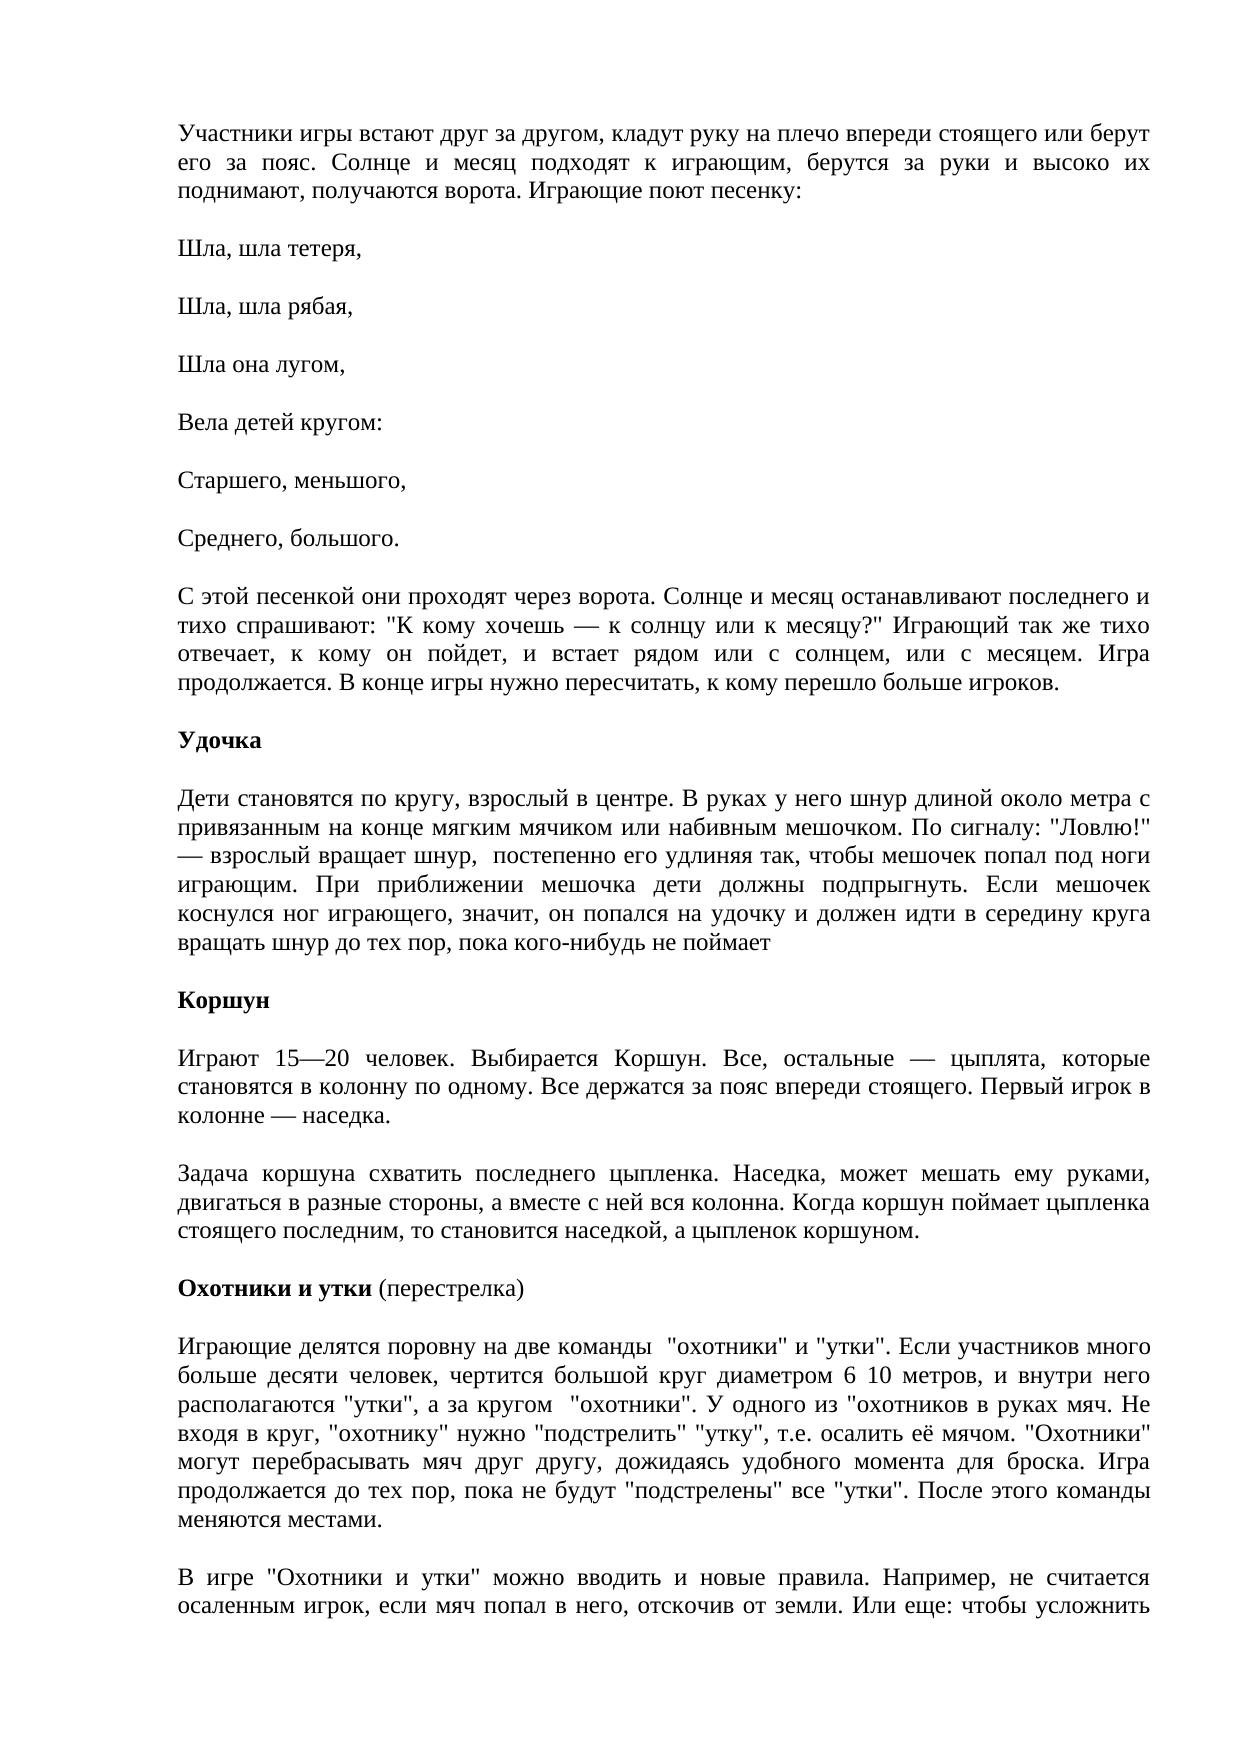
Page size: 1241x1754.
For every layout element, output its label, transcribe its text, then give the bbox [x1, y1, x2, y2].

text Старшего, меньшого, [177, 465, 1152, 494]
text Играющие делятся поровну на две команды "охотники" и "утки". Если участников много больше десяти человек, чертится большой круг диаметром 6 10 метров, и внутри него располагаются "утки", а за кругом "охотники". У одного из "охотников в руках мяч. Не входя в круг, "охотнику" нужно "подстрелить" "утку", т.е. осалить её мячом. "Охотники" могут перебрасывать мяч друг другу, дожидаясь удобного момента для броска. Игра продолжается до тех пор, пока не будут "подстрелены" все "утки". После этого команды меняются местами. [177, 1331, 1152, 1533]
text Дети становятся по кругу, взрослый в центре. В руках у него шнур длиной около метра с привязанным на конце мягким мячиком или набивным мешочком. По сигналу: "Ловлю!" — взрослый вращает шнур, постепенно его удлиняя так, чтобы мешочек попал под ноги играющим. При приближении мешочка дети должны подпрыгнуть. Если мешочек коснулся ног играющего, значит, он попался на удочку и должен идти в середину круга вращать шнур до тех пор, пока кого-нибудь не поймает [177, 783, 1152, 956]
text С этой песенкой они проходят через ворота. Солнце и месяц останавливают последнего и тихо спрашивают: "К кому хочешь — к солнцу или к месяцу?" Играющий так же тихо отвечает, к кому он пойдет, и встает рядом или с солнцем, или с месяцем. Игра продолжается. В конце игры нужно пересчитать, к кому перешло больше игроков. [177, 581, 1152, 696]
text Вела детей кругом: [177, 407, 1152, 436]
text Среднего, большого. [177, 523, 1152, 552]
text Охотники и утки (перестрелка) [177, 1273, 1152, 1302]
text Играют 15—20 человек. Выбирается Коршун. Все, остальные — цыплята, которые становятся в колонну по одному. Все держатся за пояс впереди стоящего. Первый игрок в колонне — наседка. [177, 1043, 1152, 1129]
text Шла, шла рябая, [177, 291, 1152, 320]
text Коршун [177, 985, 1152, 1013]
text Задача коршуна схватить последнего цыпленка. Наседка, может мешать ему руками, двигаться в разные стороны, а вместе с ней вся колонна. Когда коршун поймает цыпленка стоящего последним, то становится наседкой, а цыпленок коршуном. [177, 1158, 1152, 1244]
text Шла она лугом, [177, 349, 1152, 378]
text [177, 1562, 1152, 1619]
text Шла, шла тетеря, [177, 233, 1152, 262]
text Участники игры встают друг за другом, кладут руку на плечо впереди стоящего или берут его за пояс. Солнце и месяц подходят к играющим, берутся за руки и высоко их поднимают, получаются ворота. Играющие поют песенку: [177, 118, 1152, 204]
text Удочка [177, 725, 1152, 754]
